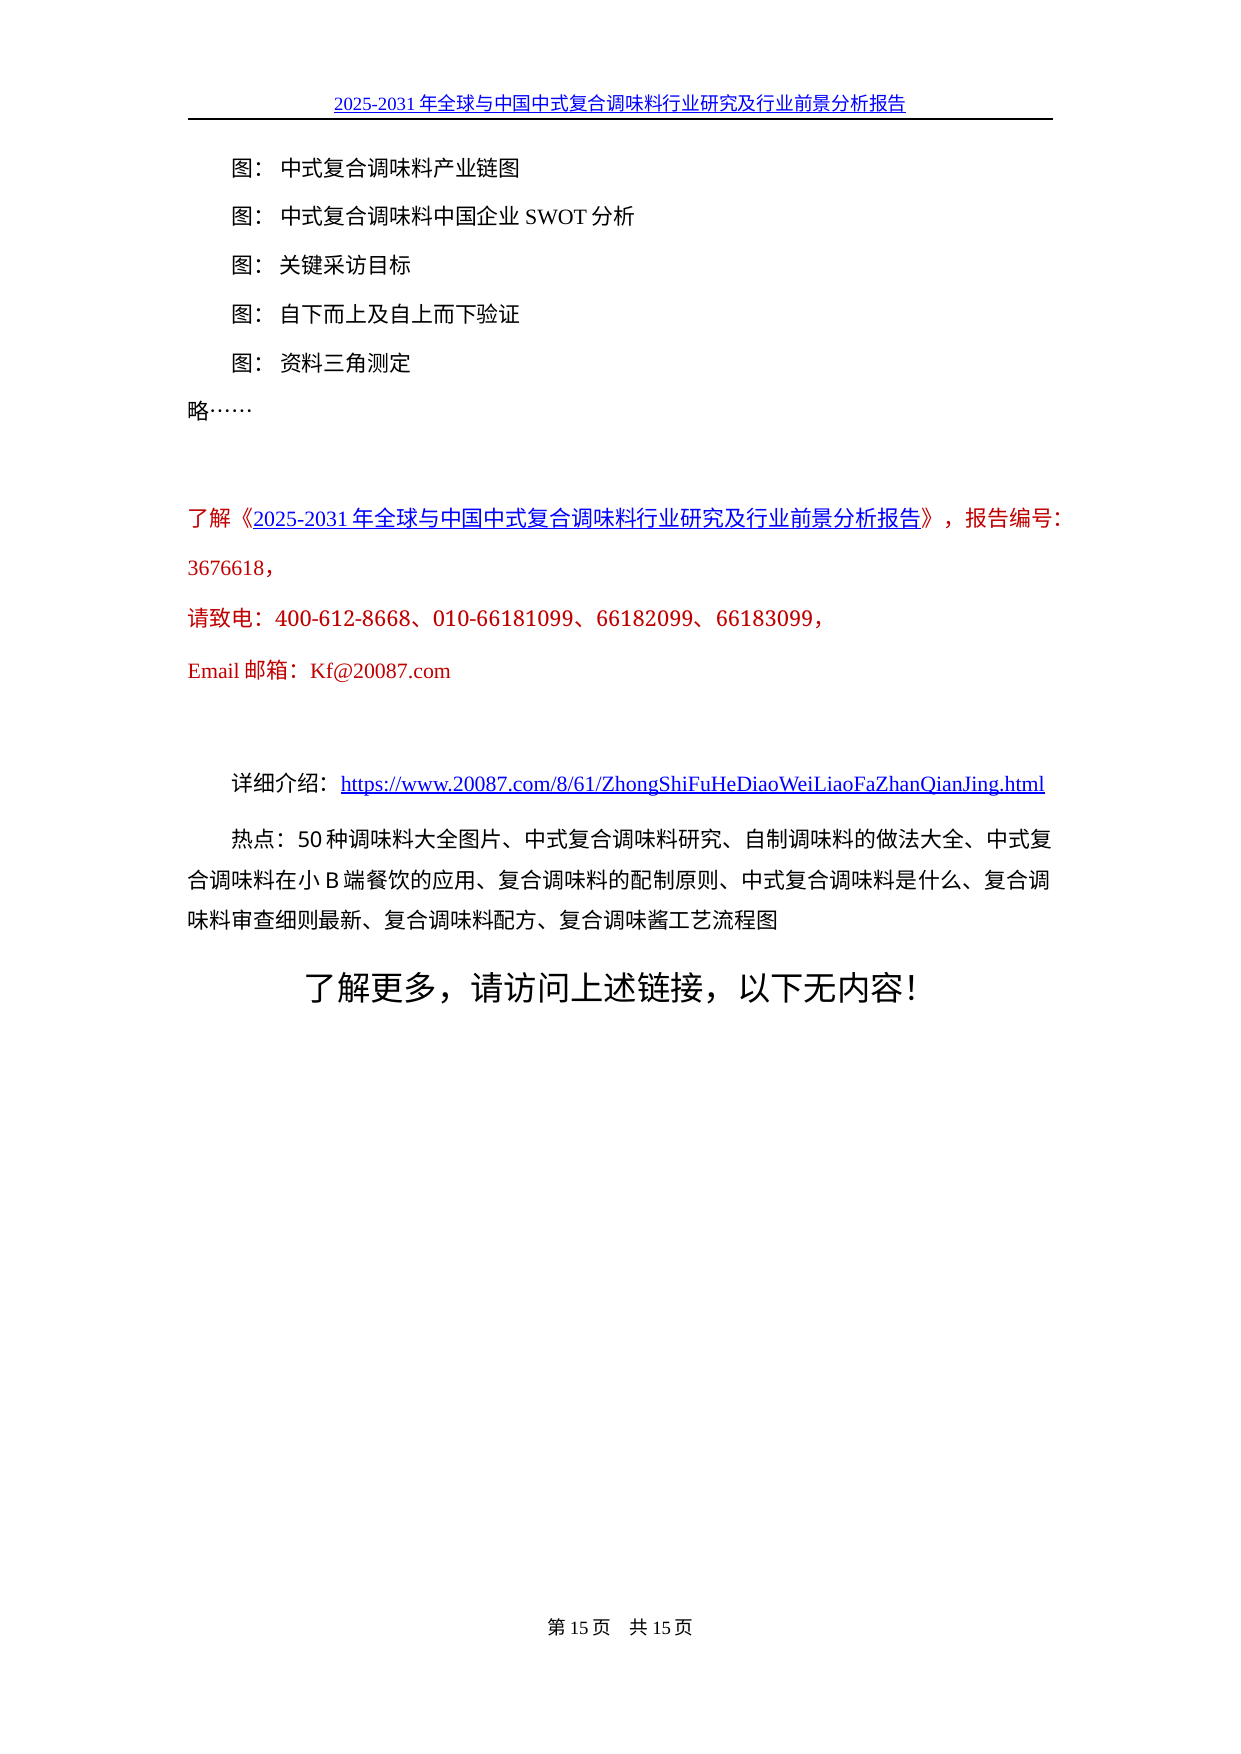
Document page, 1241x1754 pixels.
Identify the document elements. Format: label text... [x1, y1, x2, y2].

text 详细介绍：https://www.20087.com/8/61/ZhongShiFuHeDiaoWeiLiaoFaZhanQianJing.html [187, 765, 1053, 798]
text Email邮箱：Kf@20087.com [187, 652, 1053, 685]
text 请致电：400-612-8668、010-66181099、66182099、66183099， [187, 601, 1053, 633]
text 热点：50种调味料大全图片、中式复合调味料研究、自制调味料的做法大全、中式复合调味料在小B端餐饮的应用、复合调味料的配制原则、中式复合调味料是什么、复合调味料审查细则最新、复合调味料配方、复合调味酱工艺流程图 [187, 822, 1053, 936]
text 了解《2025-2031年全球与中国中式复合调味料行业研究及行业前景分析报告》，报告编号：3676618， [187, 500, 1053, 582]
title 了解更多，请访问上述链接，以下无内容！ [187, 953, 1053, 1018]
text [187, 150, 1053, 426]
